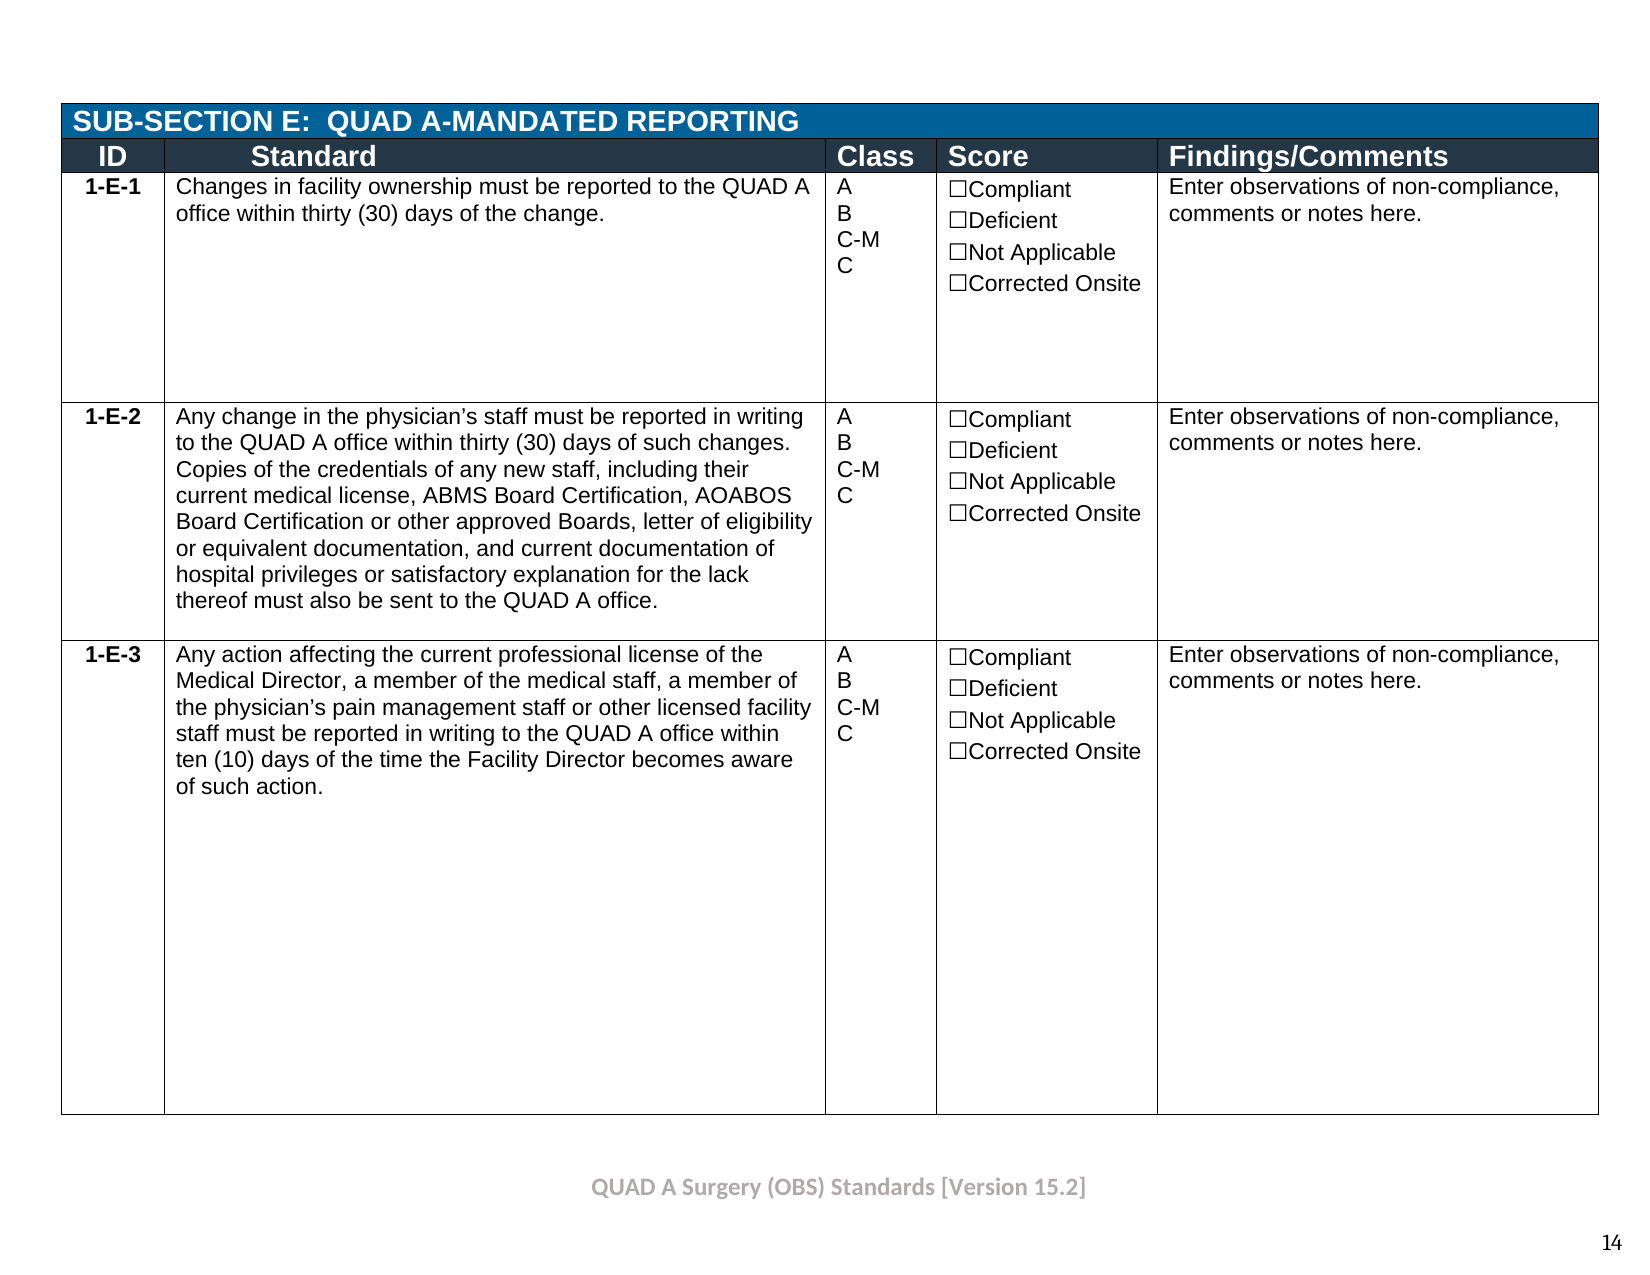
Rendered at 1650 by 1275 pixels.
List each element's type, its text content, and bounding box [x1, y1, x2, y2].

table_cell 1-E-3 [62, 641, 164, 1114]
table_cell Findings/Comments [1158, 139, 1598, 172]
table_cell Standard [165, 139, 825, 172]
table_cell ID [62, 139, 164, 172]
table_cell 1-E-1 [62, 173, 164, 402]
table_cell Score [937, 139, 1157, 172]
table_cell Changes in facility ownership must be reported to the QUAD A office within thirty (30) days of the change. [165, 173, 825, 402]
table_cell A B C-M C [826, 641, 936, 1114]
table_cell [937, 173, 1157, 402]
table_cell A B C-M C [826, 173, 936, 402]
table_cell A B C-M C [826, 403, 936, 640]
table_cell Any action affecting the current professional license of the Medical Director, a member of the medical staff, a member of the physician’s pain management staff or other licensed facility staff must be reported in writing to the QUAD A office within ten (10) days of the time the Facility Director becomes aware of such action. [165, 641, 825, 1114]
table_cell Class [826, 139, 936, 172]
table_cell Compliant Deficient Not Applicable Corrected Onsite [937, 403, 1157, 640]
table_cell Any change in the physician’s staff must be reported in writing to the QUAD A office within thirty (30) days of such changes. Copies of the credentials of any new staff, including their current medical license, ABMS Board Certification, AOABOS Board Certification or other approved Boards, letter of eligibility or equivalent documentation, and current documentation of hospital privileges or satisfactory explanation for the lack thereof must also be sent to the QUAD A office. [165, 403, 825, 640]
table_cell 1-E-2 [62, 403, 164, 640]
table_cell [937, 641, 1157, 1114]
table_cell SUB-SECTION E: QUAD A-MANDATED REPORTING [62, 104, 1598, 138]
